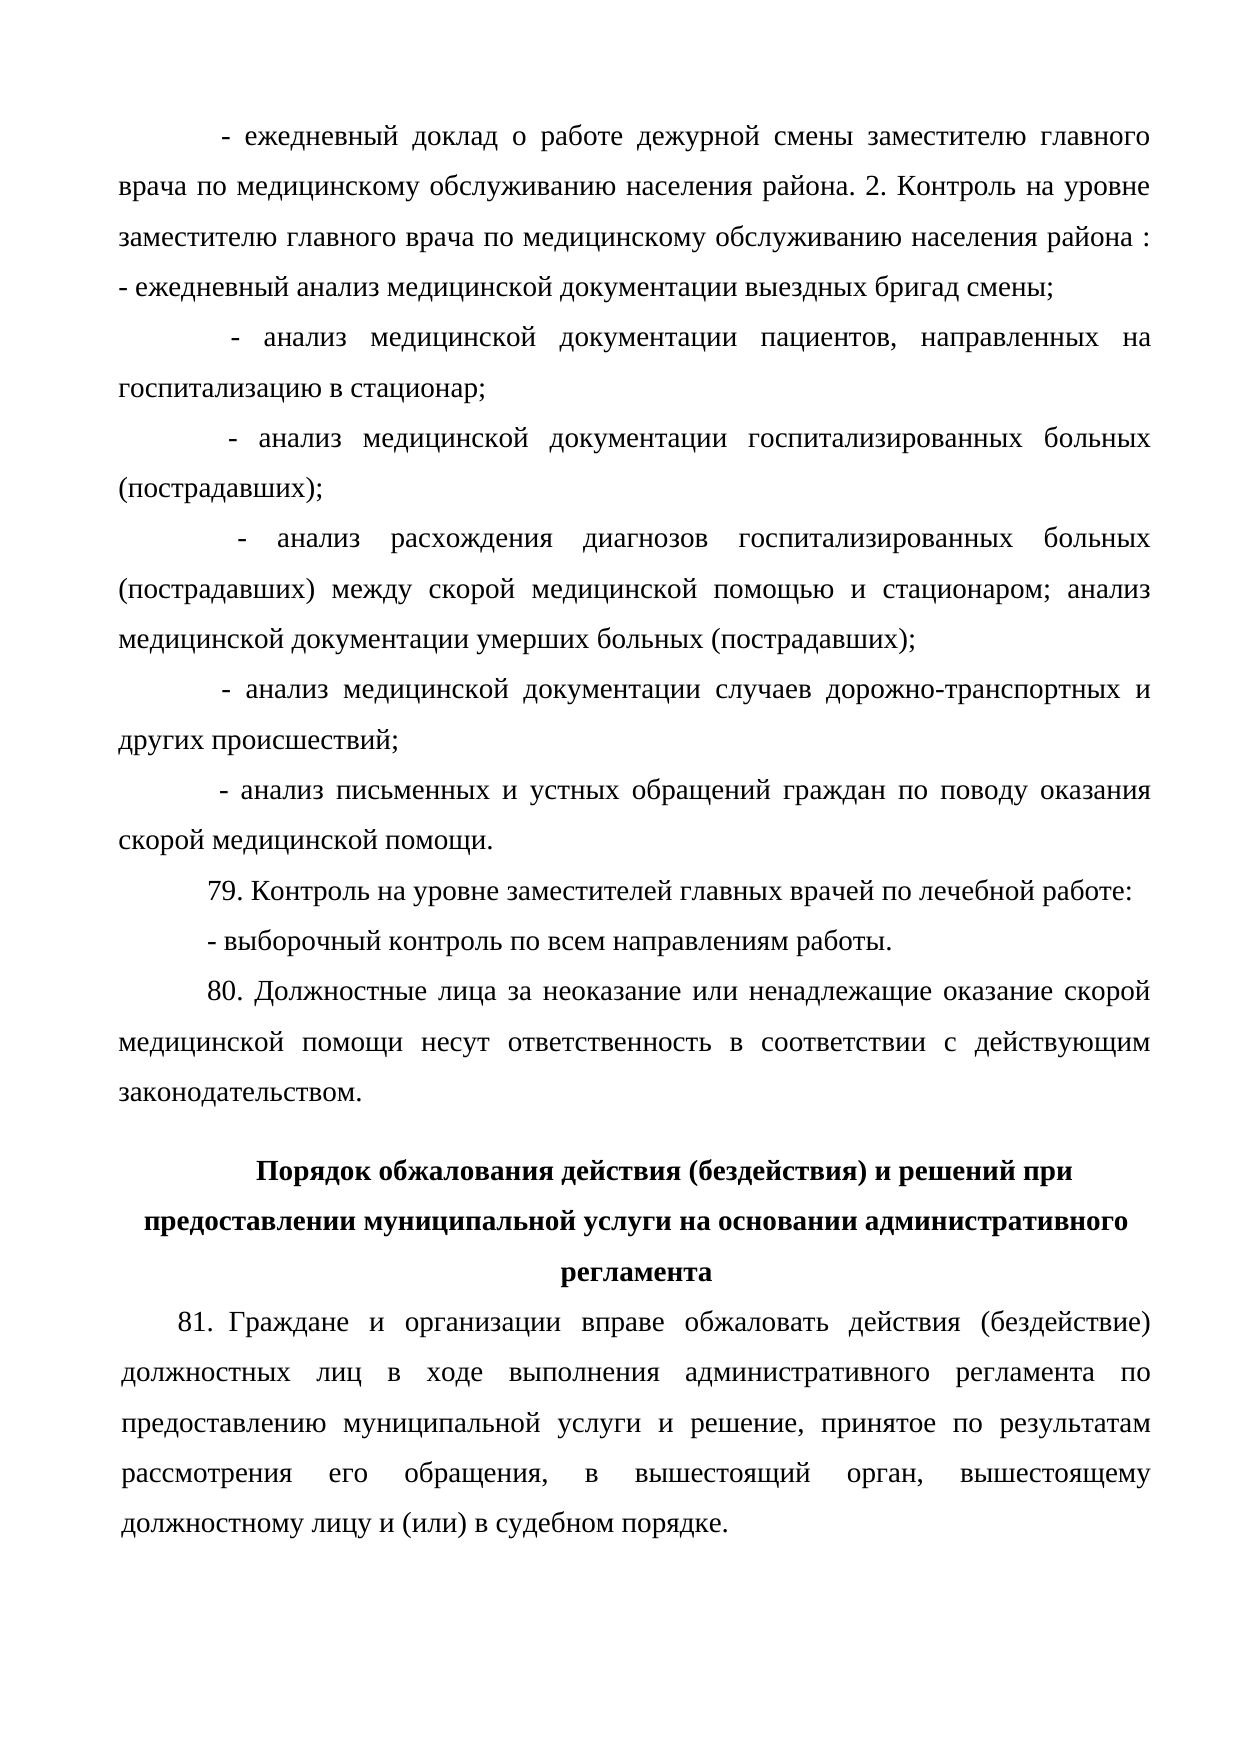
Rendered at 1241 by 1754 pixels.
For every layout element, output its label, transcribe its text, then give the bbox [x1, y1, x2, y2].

text - анализ медицинской документации случаев дорожно-транспортных и других происшествий; [118, 672, 1152, 755]
text Порядок обжалования действия (бездействия) и решений при предоставлении муниципальной услуги на основании административного регламента [121, 1153, 1152, 1287]
text - выборочный контроль по всем направлениям работы. [118, 923, 1152, 957]
text - анализ медицинской документации госпитализированных больных (пострадавших); [118, 420, 1152, 504]
text - анализ письменных и устных обращений граждан по поводу оказания скорой медицинской помощи. [118, 772, 1152, 856]
text - ежедневный доклад о работе дежурной смены заместителю главного врача по медицинскому обслуживанию населения района. 2. Контроль на уровне заместителю главного врача по медицинскому обслуживанию населения района : - ежедневный анализ медицинской документации выездных бригад смены; [118, 118, 1152, 303]
text 81. Граждане и организации вправе обжаловать действия (бездействие) должностных лиц в ходе выполнения административного регламента по предоставлению муниципальной услуги и решение, принятое по результатам рассмотрения его обращения, в вышестоящий орган, вышестоящему должностному лицу и (или) в судебном порядке. [121, 1304, 1152, 1539]
text - анализ расхождения диагнозов госпитализированных больных (пострадавших) между скорой медицинской помощью и стационаром; анализ медицинской документации умерших больных (пострадавших); [118, 521, 1152, 655]
text - анализ медицинской документации пациентов, направленных на госпитализацию в стационар; [118, 319, 1152, 403]
text 79. Контроль на уровне заместителей главных врачей по лечебной работе: [118, 873, 1152, 906]
text 80. Должностные лица за неоказание или ненадлежащие оказание скорой медицинской помощи несут ответственность в соответствии с действующим законодательством. [118, 973, 1152, 1108]
